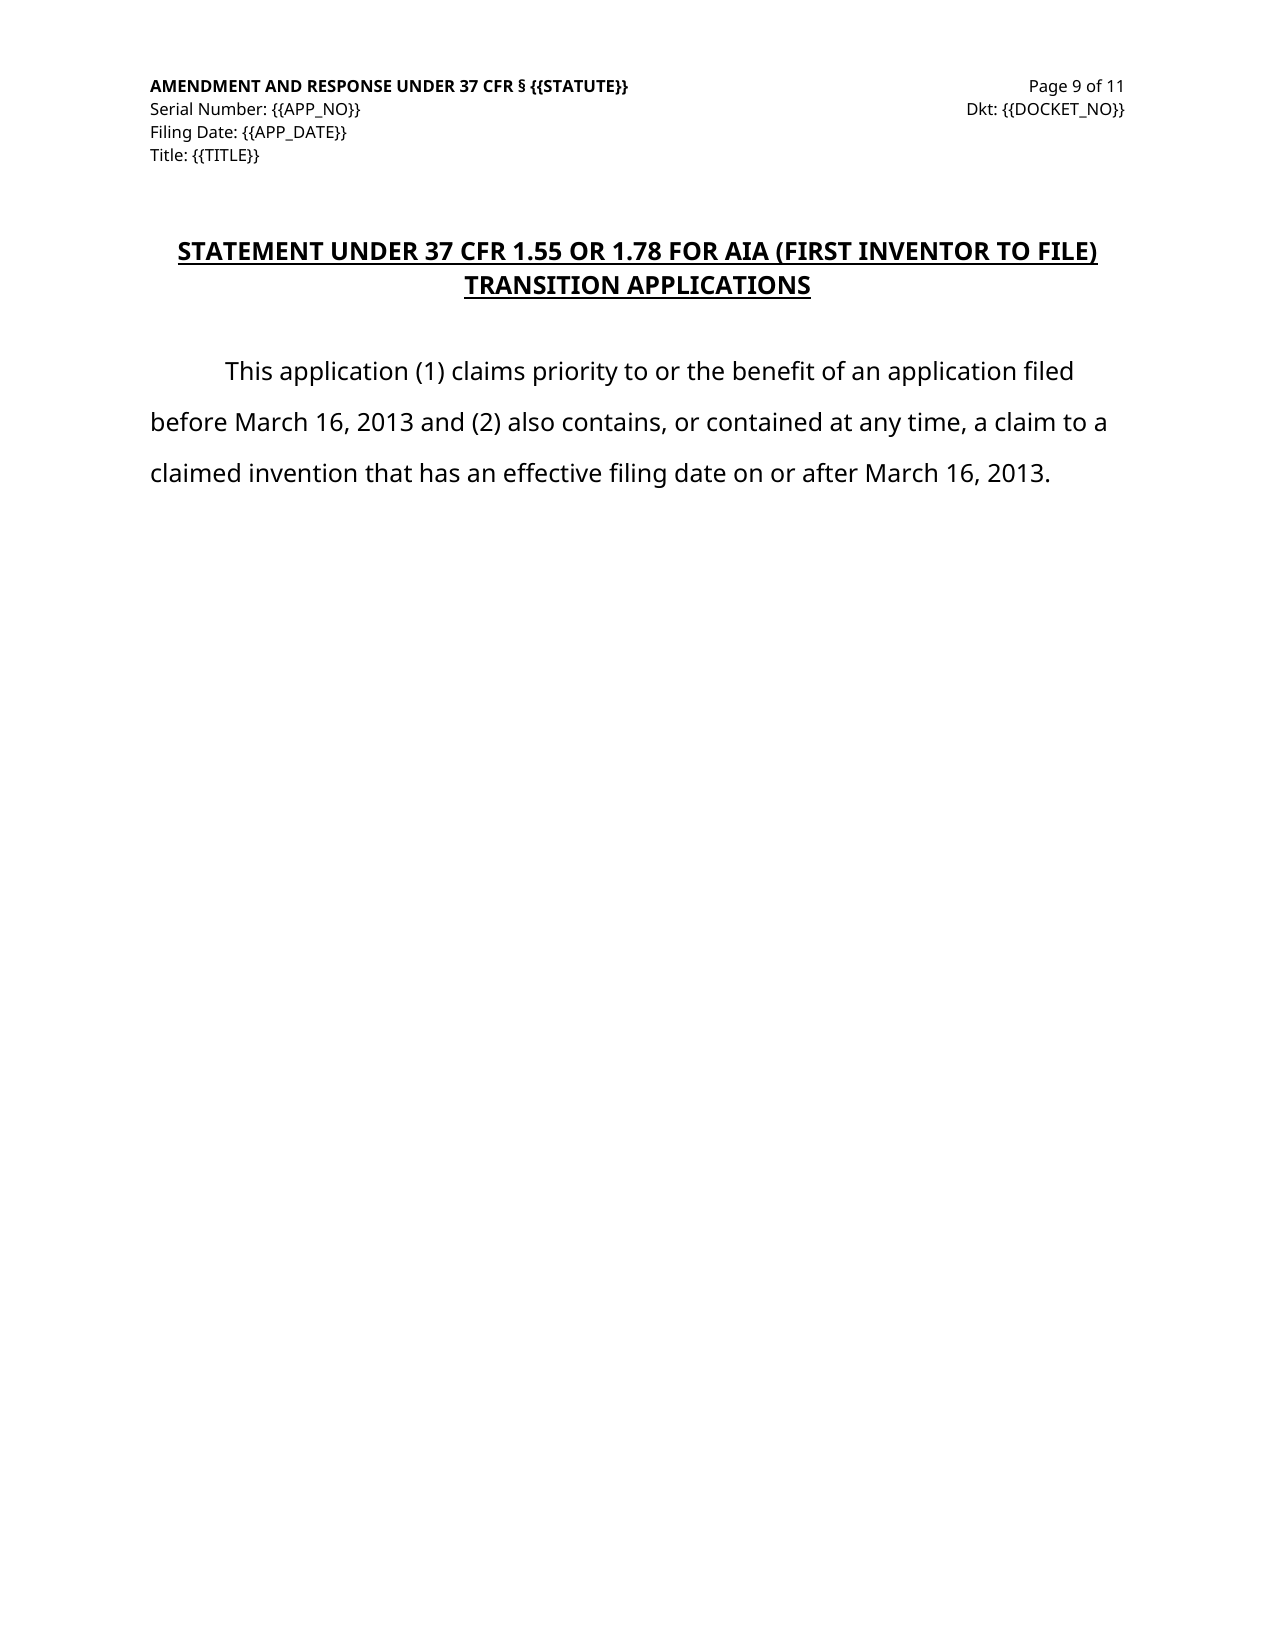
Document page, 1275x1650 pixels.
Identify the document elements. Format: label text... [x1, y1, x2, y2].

text This application (1) claims priority to or the benefit of an application filed before March 16, 2013 and (2) also contains, or contained at any time, a claim to a claimed invention that has an effective filing date on or after March 16, 2013. [150, 353, 1125, 489]
text STATEMENT UNDER 37 CFR 1.55 OR 1.78 FOR AIA (FIRST INVENTOR TO FILE) TRANSITION APPLICATIONS [150, 234, 1125, 302]
